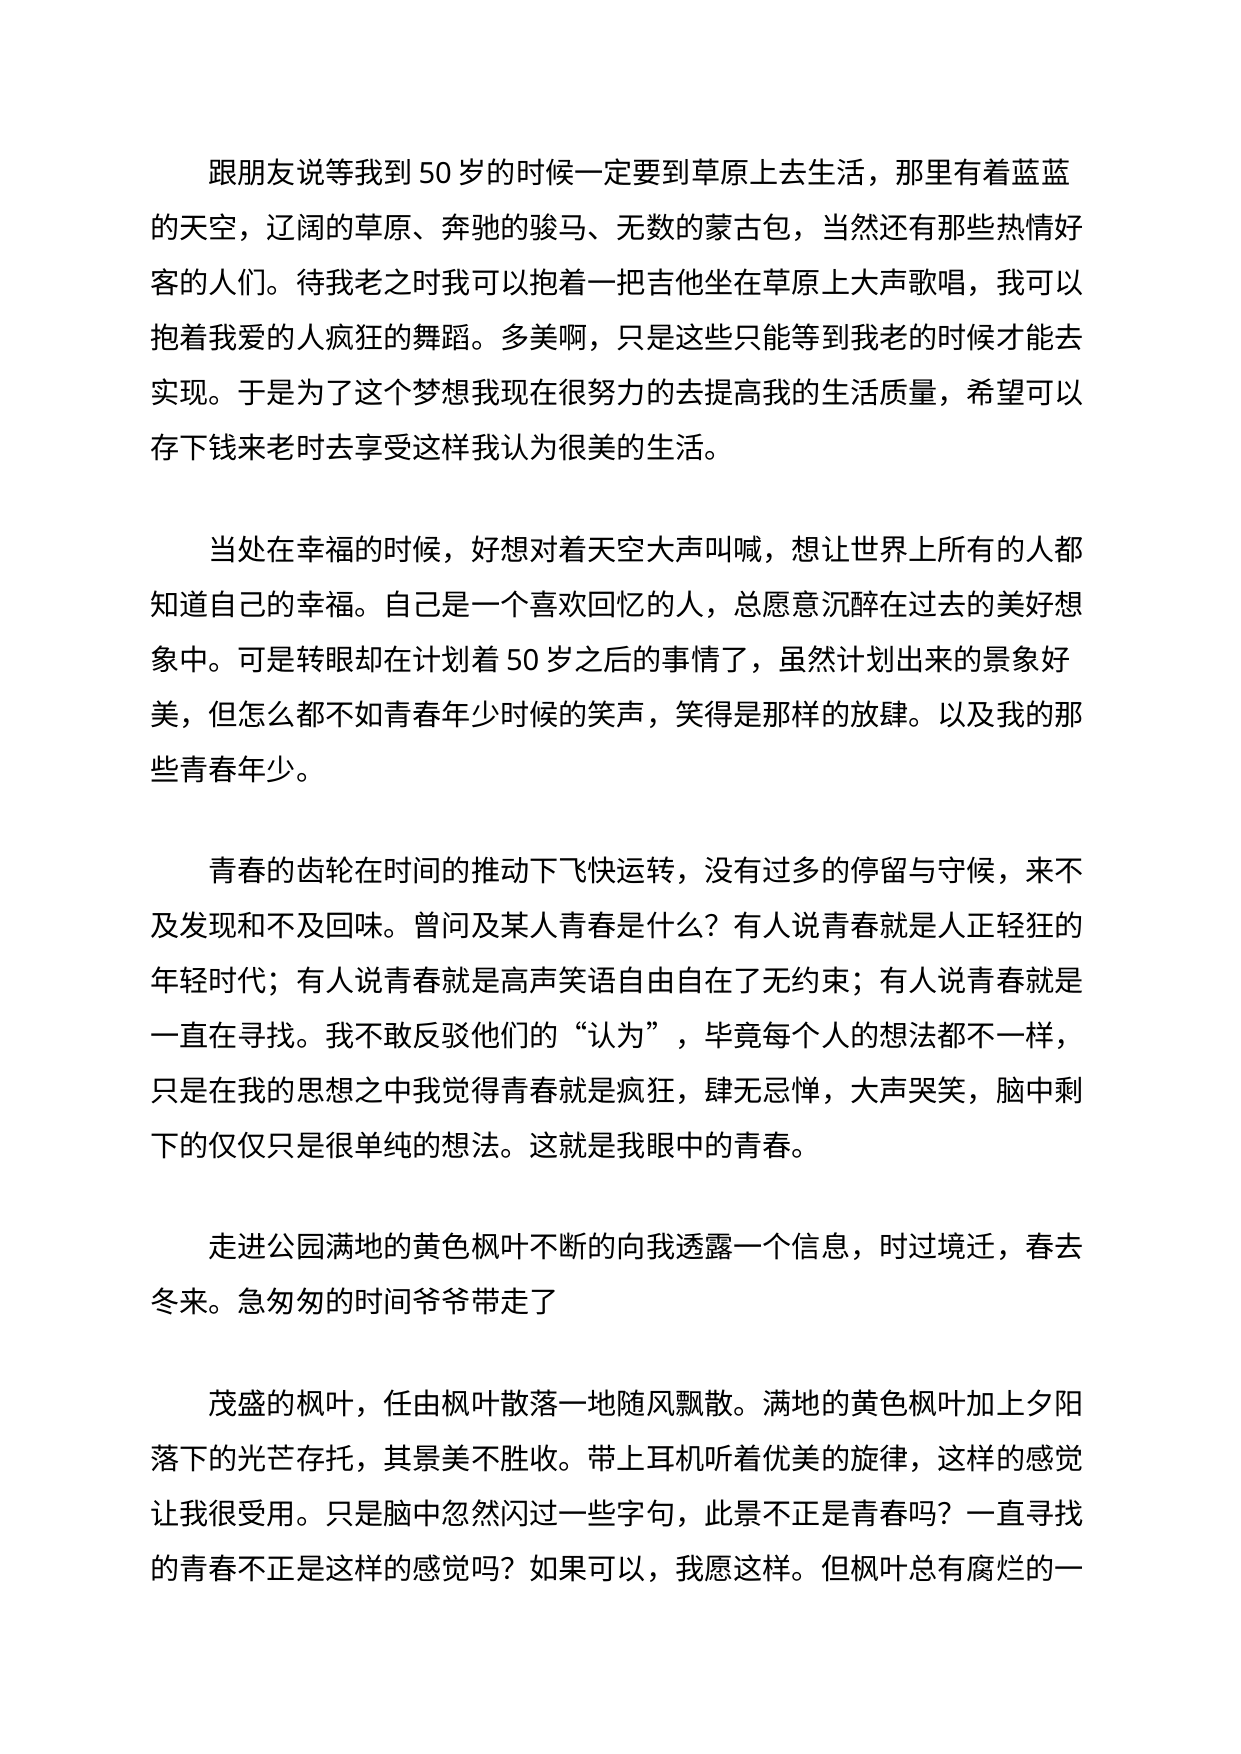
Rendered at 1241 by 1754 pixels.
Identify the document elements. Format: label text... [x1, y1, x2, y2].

text 青春的齿轮在时间的推动下飞快运转，没有过多的停留与守候，来不及发现和不及回味。曾问及某人青春是什么？有人说青春就是人正轻狂的年轻时代；有人说青春就是高声笑语自由自在了无约束；有人说青春就是一直在寻找。我不敢反驳他们的“认为”，毕竟每个人的想法都不一样，只是在我的思想之中我觉得青春就是疯狂，肆无忌惮，大声哭笑，脑中剩下的仅仅只是很单纯的想法。这就是我眼中的青春。 [150, 848, 1090, 1164]
text 走进公园满地的黄色枫叶不断的向我透露一个信息，时过境迁，春去冬来。急匆匆的时间爷爷带走了 [150, 1224, 1090, 1321]
text 当处在幸福的时候，好想对着天空大声叫喊，想让世界上所有的人都知道自己的幸福。自己是一个喜欢回忆的人，总愿意沉醉在过去的美好想象中。可是转眼却在计划着50岁之后的事情了，虽然计划出来的景象好美，但怎么都不如青春年少时候的笑声，笑得是那样的放肆。以及我的那些青春年少。 [150, 526, 1090, 788]
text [150, 1381, 1090, 1588]
text 跟朋友说等我到50岁的时候一定要到草原上去生活，那里有着蓝蓝的天空，辽阔的草原、奔驰的骏马、无数的蒙古包，当然还有那些热情好客的人们。待我老之时我可以抱着一把吉他坐在草原上大声歌唱，我可以抱着我爱的人疯狂的舞蹈。多美啊，只是这些只能等到我老的时候才能去实现。于是为了这个梦想我现在很努力的去提高我的生活质量，希望可以存下钱来老时去享受这样我认为很美的生活。 [150, 150, 1090, 467]
